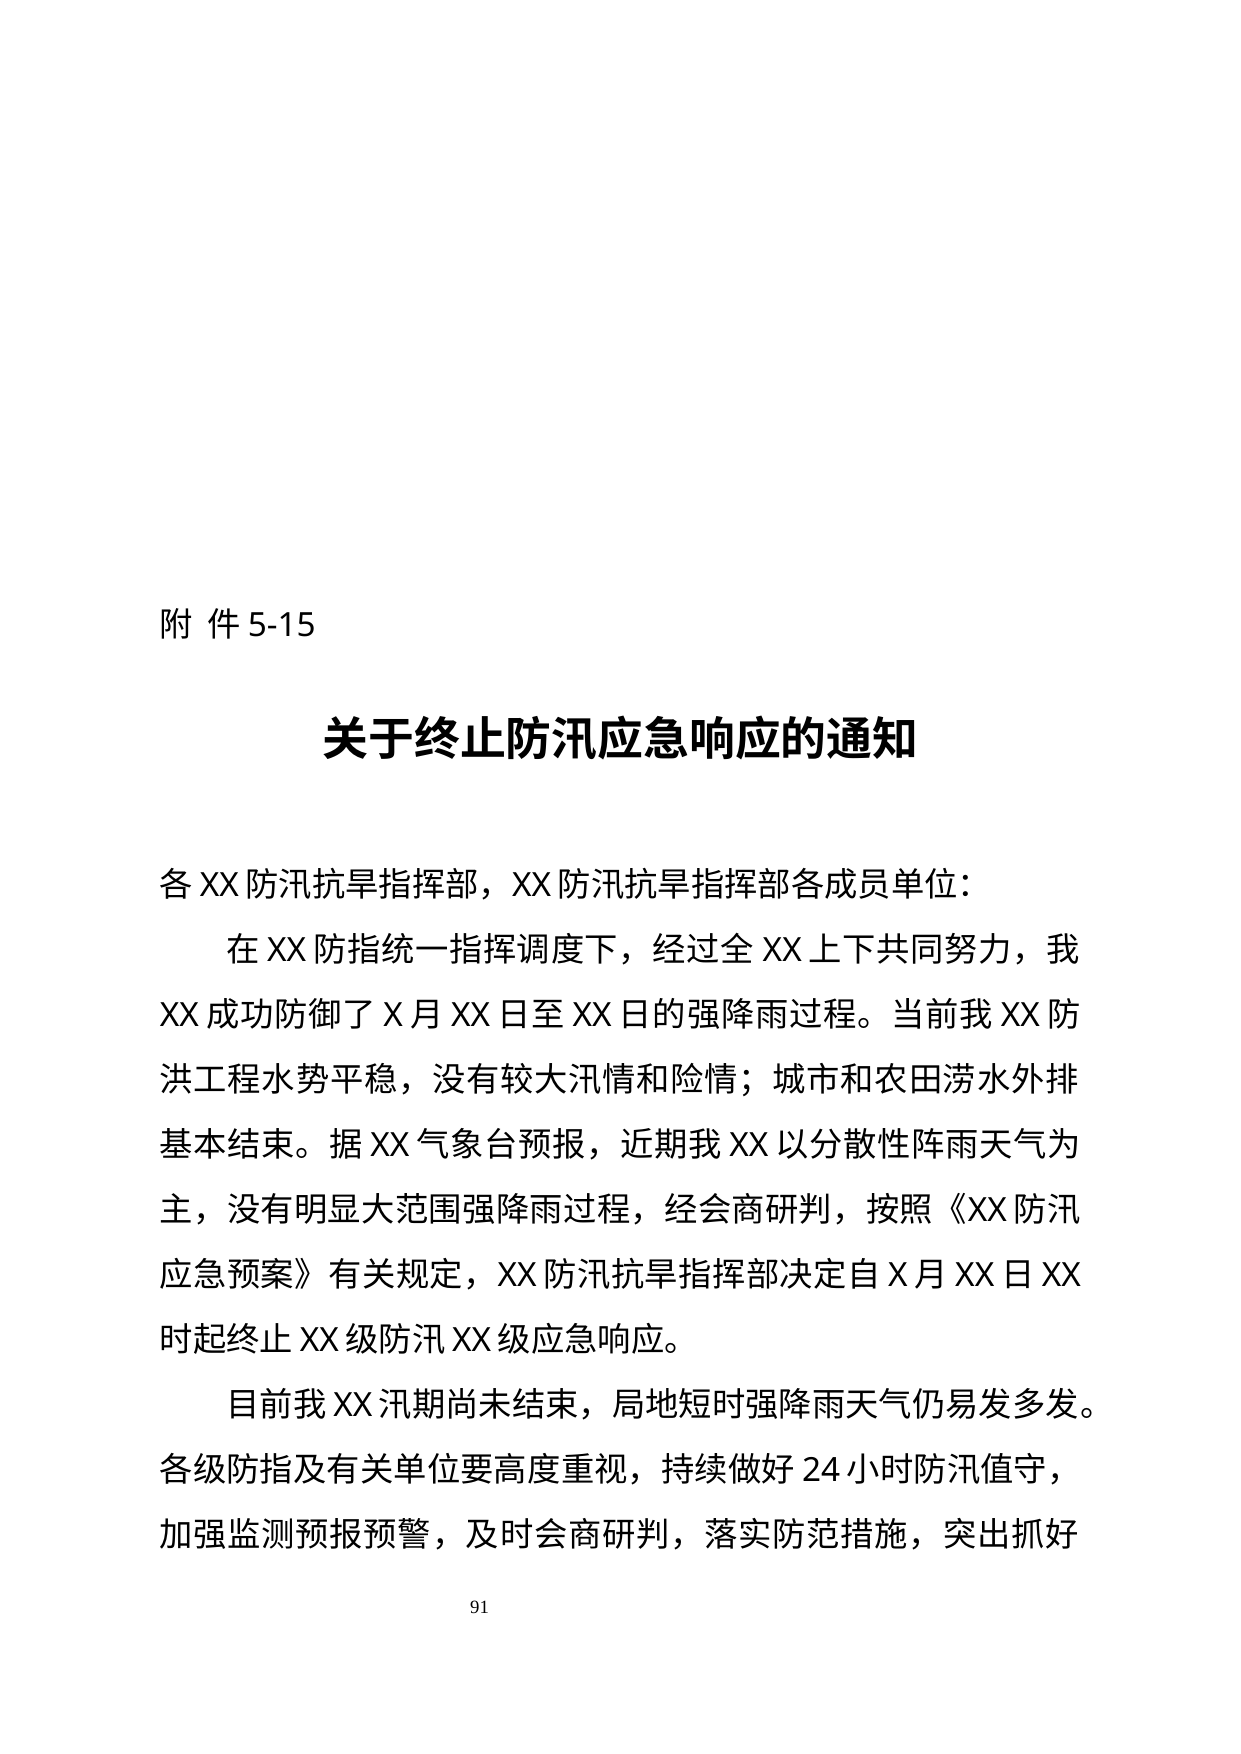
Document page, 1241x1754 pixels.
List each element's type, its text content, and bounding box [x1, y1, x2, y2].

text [159, 1369, 1081, 1564]
text 各XX防汛抗旱指挥部，XX防汛抗旱指挥部各成员单位： [159, 849, 1081, 914]
text 附 件5-15 [159, 589, 1081, 654]
text 关于终止防汛应急响应的通知 [159, 687, 1081, 784]
text 在XX防指统一指挥调度下，经过全XX上下共同努力，我XX成功防御了X月XX日至XX日的强降雨过程。当前我XX防洪工程水势平稳，没有较大汛情和险情；城市和农田涝水外排基本结束。据XX气象台预报，近期我XX以分散性阵雨天气为主，没有明显大范围强降雨过程，经会商研判，按照《XX防汛应急预案》有关规定，XX防汛抗旱指挥部决定自X月XX日XX时起终止XX级防汛XX级应急响应。 [159, 914, 1081, 1369]
